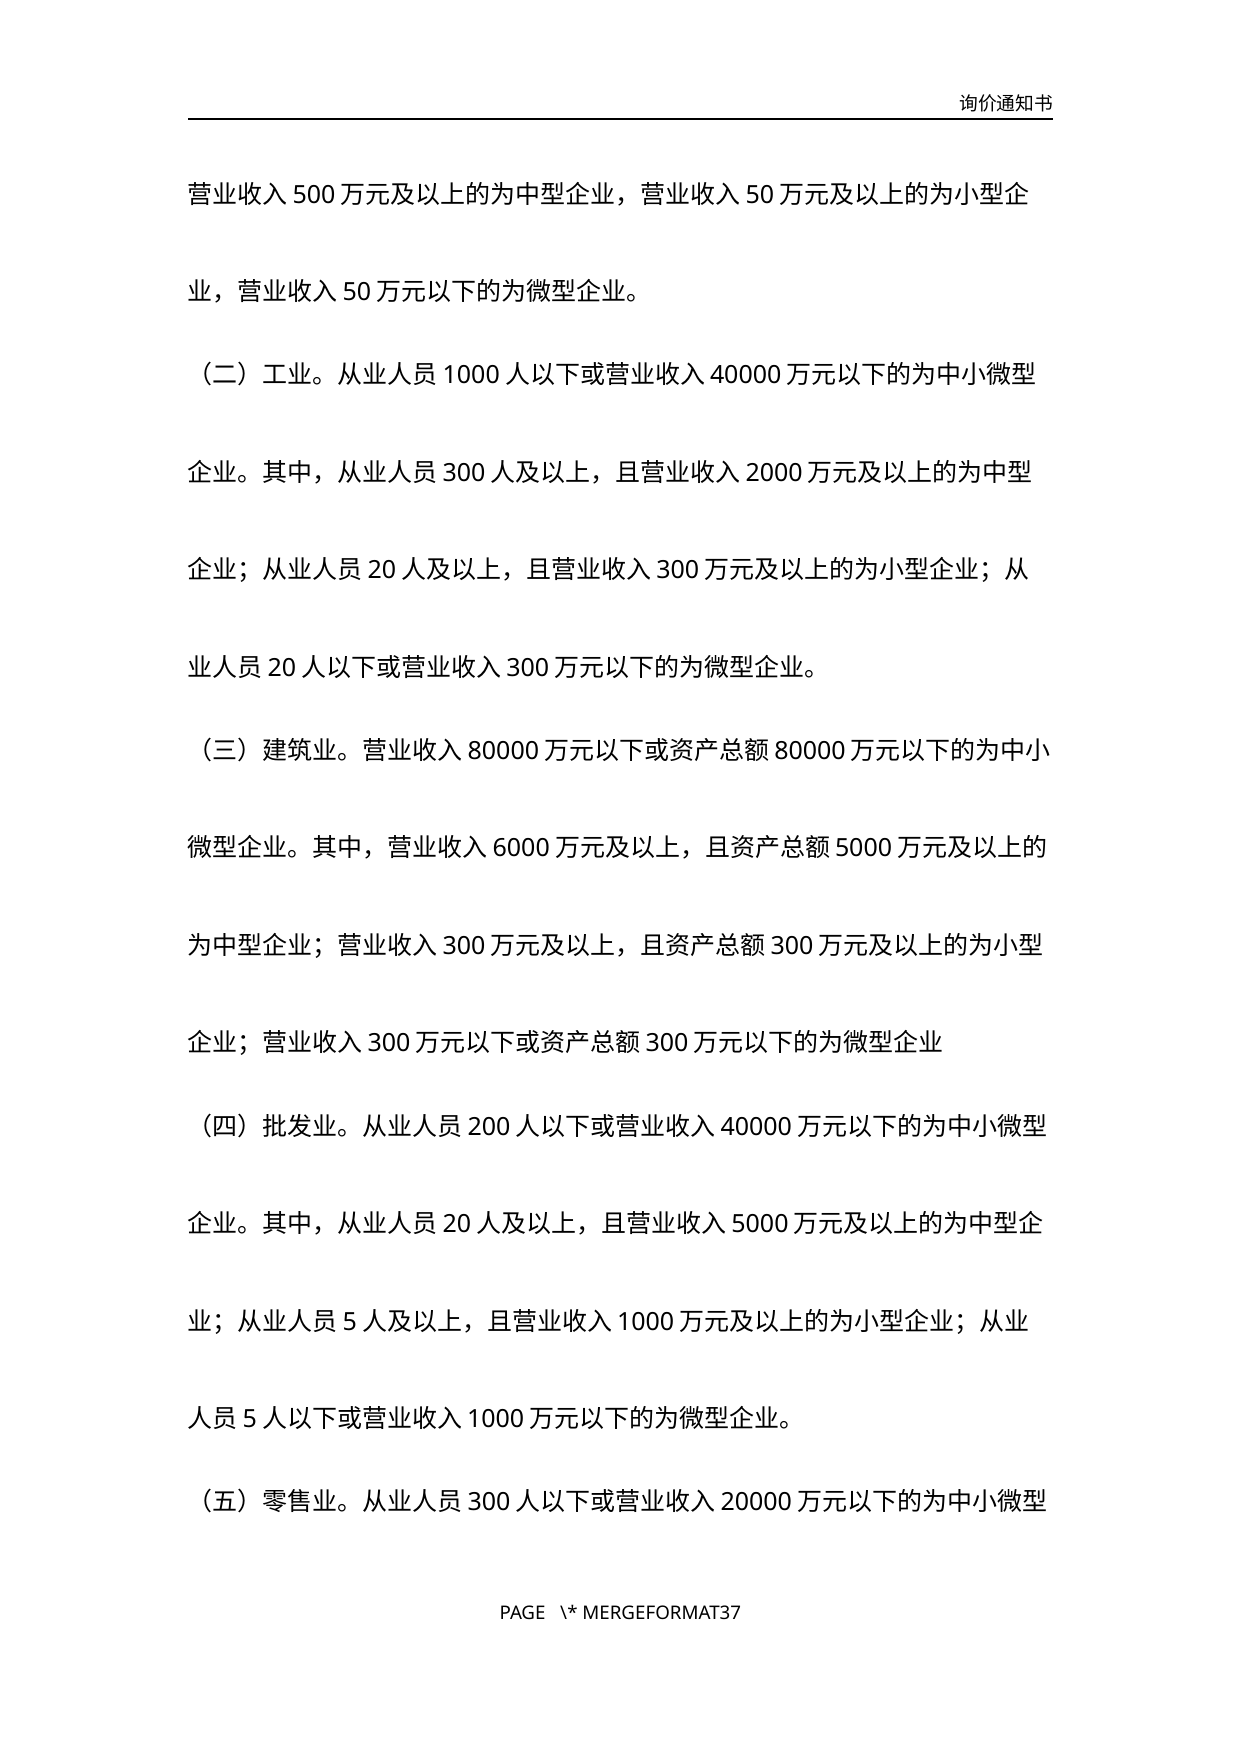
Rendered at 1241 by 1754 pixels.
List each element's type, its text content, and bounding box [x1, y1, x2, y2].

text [187, 160, 1053, 322]
text （三）建筑业。营业收入80000万元以下或资产总额80000万元以下的为中小微型企业。其中，营业收入6000万元及以上，且资产总额5000万元及以上的为中型企业；营业收入300万元及以上，且资产总额300万元及以上的为小型企业；营业收入300万元以下或资产总额300万元以下的为微型企业 [187, 716, 1053, 1073]
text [187, 1467, 1053, 1532]
text （二）工业。从业人员1000人以下或营业收入40000万元以下的为中小微型企业。其中，从业人员300人及以上，且营业收入2000万元及以上的为中型企业；从业人员20人及以上，且营业收入300万元及以上的为小型企业；从业人员20人以下或营业收入300万元以下的为微型企业。 [187, 340, 1053, 698]
text （四）批发业。从业人员200人以下或营业收入40000万元以下的为中小微型企业。其中，从业人员20人及以上，且营业收入5000万元及以上的为中型企业；从业人员5人及以上，且营业收入1000万元及以上的为小型企业；从业人员5人以下或营业收入1000万元以下的为微型企业。 [187, 1092, 1053, 1449]
